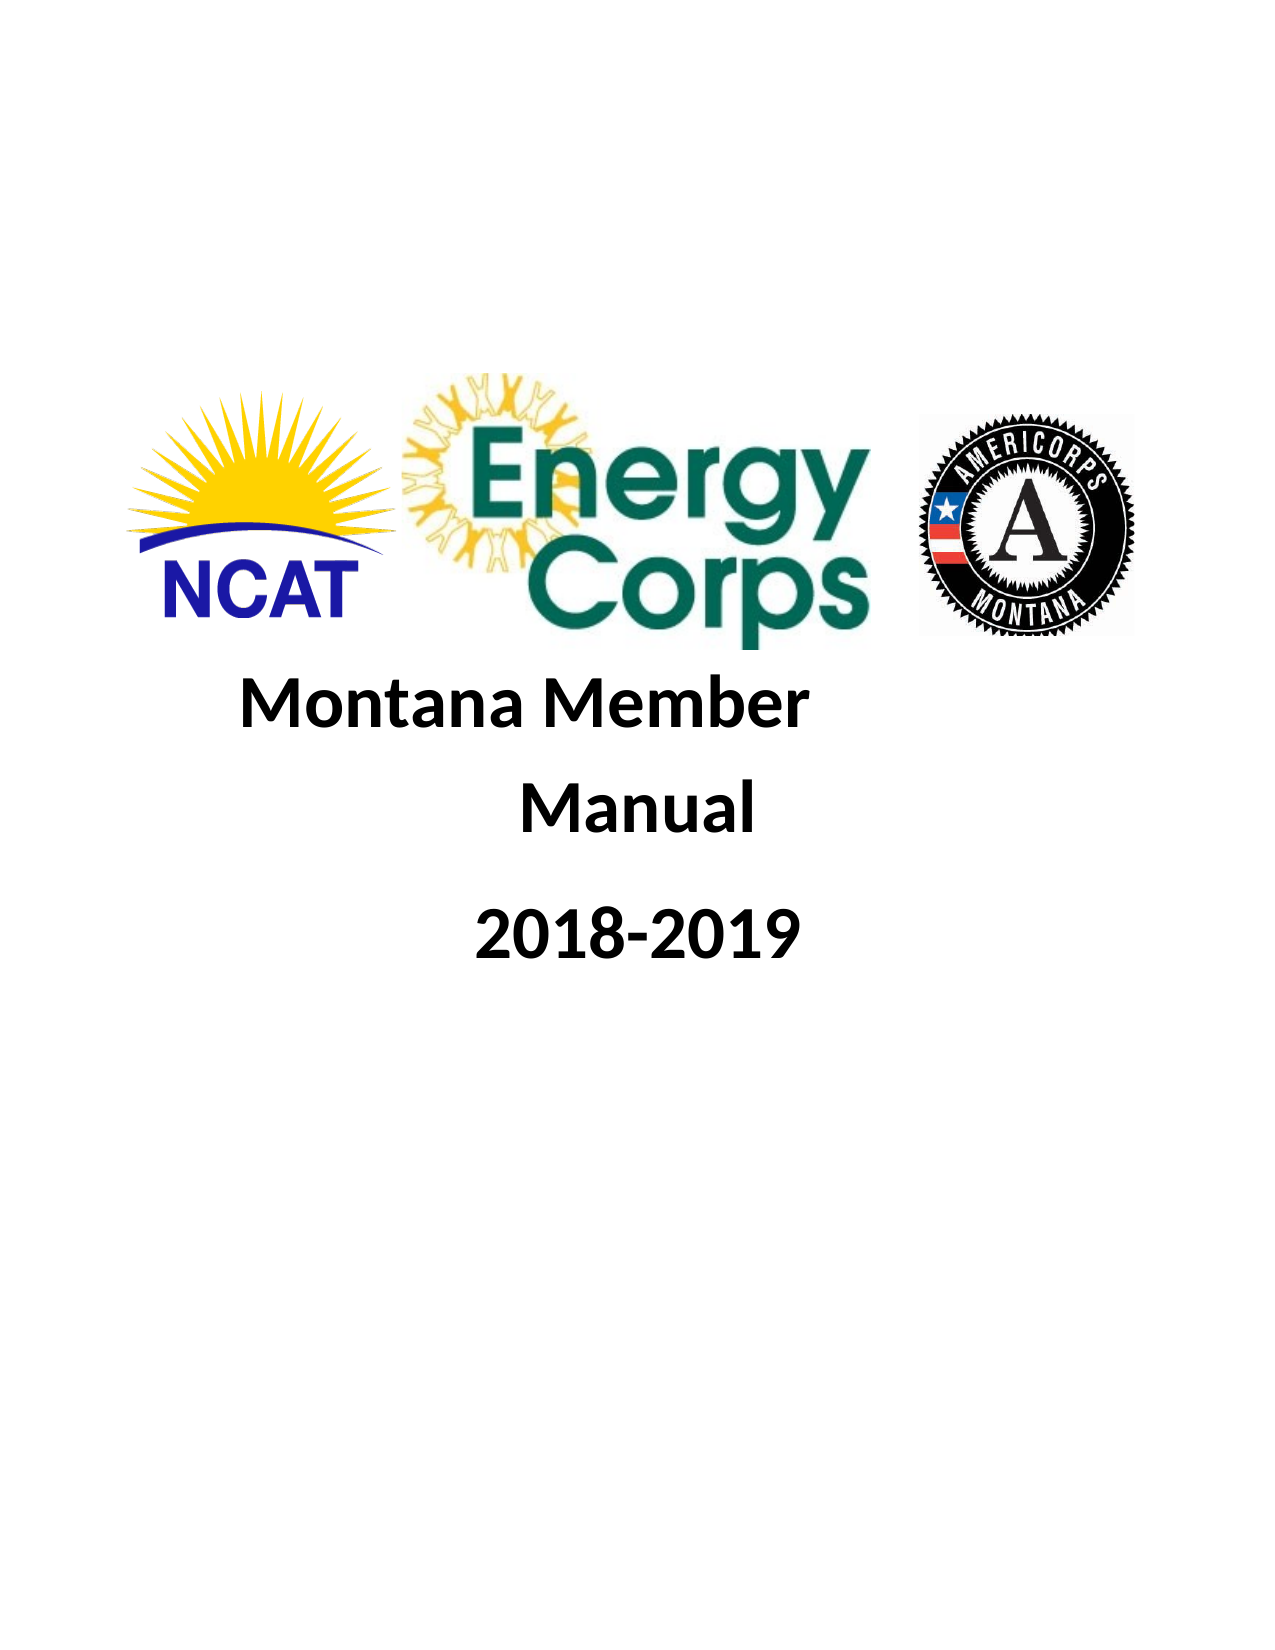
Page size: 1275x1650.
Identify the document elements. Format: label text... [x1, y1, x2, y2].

text 2018-2019 [150, 885, 1125, 977]
picture [401, 373, 871, 650]
picture [126, 391, 397, 618]
text Montana Member Manual [150, 654, 1125, 851]
picture [918, 414, 1135, 636]
